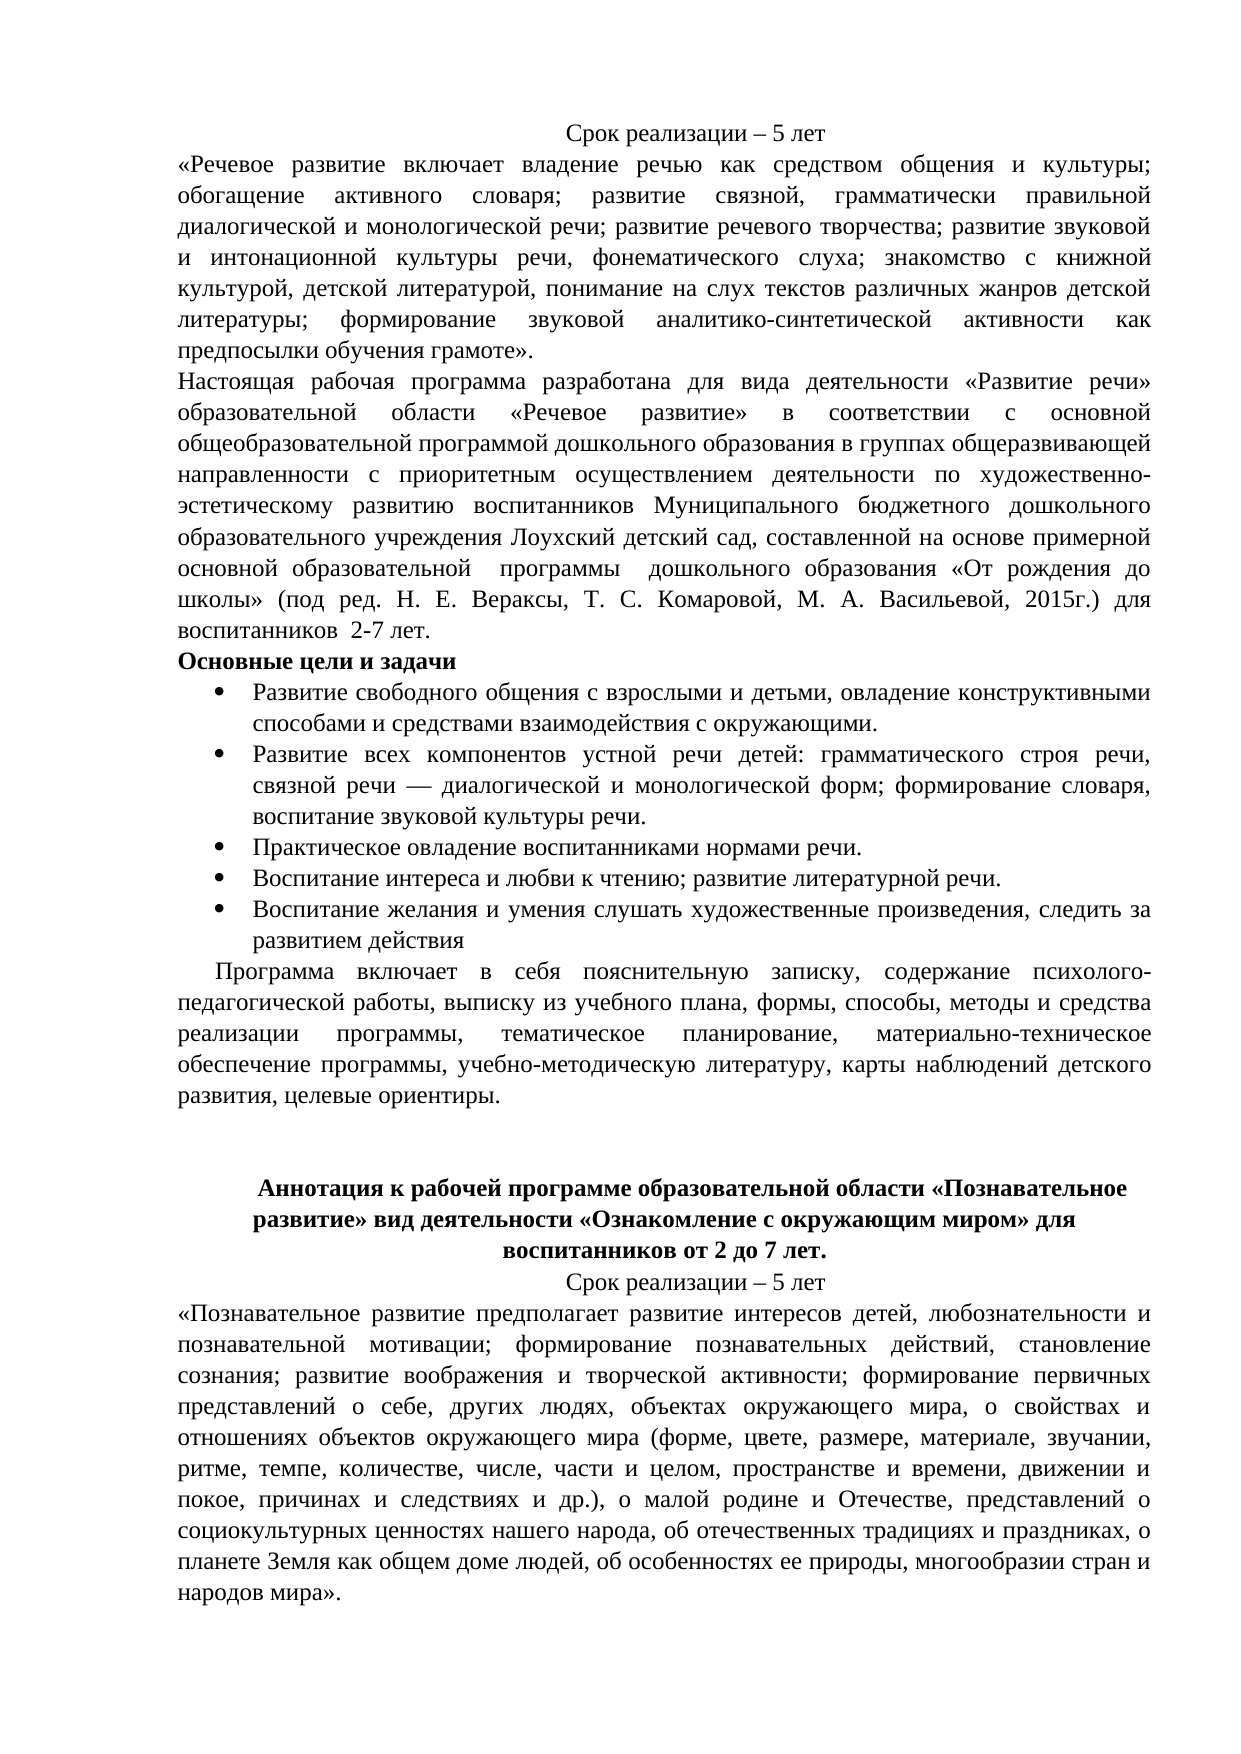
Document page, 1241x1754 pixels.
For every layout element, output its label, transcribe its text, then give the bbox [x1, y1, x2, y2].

list Воспитание интереса и любви к чтению; развитие литературной речи. [215, 863, 1152, 892]
text «Познавательное развитие предполагает развитие интересов детей, любознательности и познавательной мотивации; формирование познавательных действий, становление сознания; развитие воображения и творческой активности; формирование первичных представлений о себе, других людях, объектах окружающего мира, о свойствах и отношениях объектов окружающего мира (форме, цвете, размере, материале, звучании, ритме, темпе, количестве, числе, части и целом, пространстве и времени, движении и покое, причинах и следствиях и др.), о малой родине и Отечестве, представлений о социокультурных ценностях нашего народа, об отечественных традициях и праздниках, о планете Земля как общем доме людей, об особенностях ее природы, многообразии стран и народов мира». [177, 1298, 1152, 1606]
list Воспитание желания и умения слушать художественные произведения, следить за развитием действия [215, 894, 1152, 954]
text Основные цели и задачи [177, 646, 1152, 674]
list Практическое овладение воспитанниками нормами речи. [215, 832, 1152, 861]
text Срок реализации – 5 лет [177, 1267, 1152, 1295]
list Развитие свободного общения с взрослыми и детьми, овладение конструктивными способами и средствами взаимодействия с окружающими. [215, 677, 1152, 737]
list Развитие всех компонентов устной речи детей: грамматического строя речи, связной речи — диалогической и монологической форм; формирование словаря, воспитание звуковой культуры речи. [215, 739, 1152, 830]
text «Речевое развитие включает владение речью как средством общения и культуры; обогащение активного словаря; развитие связной, грамматически правильной диалогической и монологической речи; развитие речевого творчества; развитие звуковой и интонационной культуры речи, фонематического слуха; знакомство с книжной культурой, детской литературой, понимание на слух текстов различных жанров детской литературы; формирование звуковой аналитико-синтетической активности как предпосылки обучения грамоте». [177, 149, 1152, 364]
text Срок реализации – 5 лет [177, 118, 1152, 147]
text Аннотация к рабочей программе образовательной области «Познавательное развитие» вид деятельности «Ознакомление с окружающим миром» для воспитанников от 2 до 7 лет. [177, 1173, 1152, 1264]
text Программа включает в себя пояснительную записку, содержание психолого-педагогической работы, выписку из учебного плана, формы, способы, методы и средства реализации программы, тематическое планирование, материально-техническое обеспечение программы, учебно-методическую литературу, карты наблюдений детского развития, целевые ориентиры. [177, 956, 1152, 1109]
text Настоящая рабочая программа разработана для вида деятельности «Развитие речи» образовательной области «Речевое развитие» в соответствии с основной общеобразовательной программой дошкольного образования в группах общеразвивающей направленности с приоритетным осуществлением деятельности по художественно-эстетическому развитию воспитанников Муниципального бюджетного дошкольного образовательного учреждения Лоухский детский сад, составленной на основе примерной основной образовательной программы дошкольного образования «От рождения до школы» (под ред. Н. Е. Вераксы, Т. С. Комаровой, М. А. Васильевой, 2015г.) для воспитанников 2-7 лет. [177, 366, 1152, 643]
